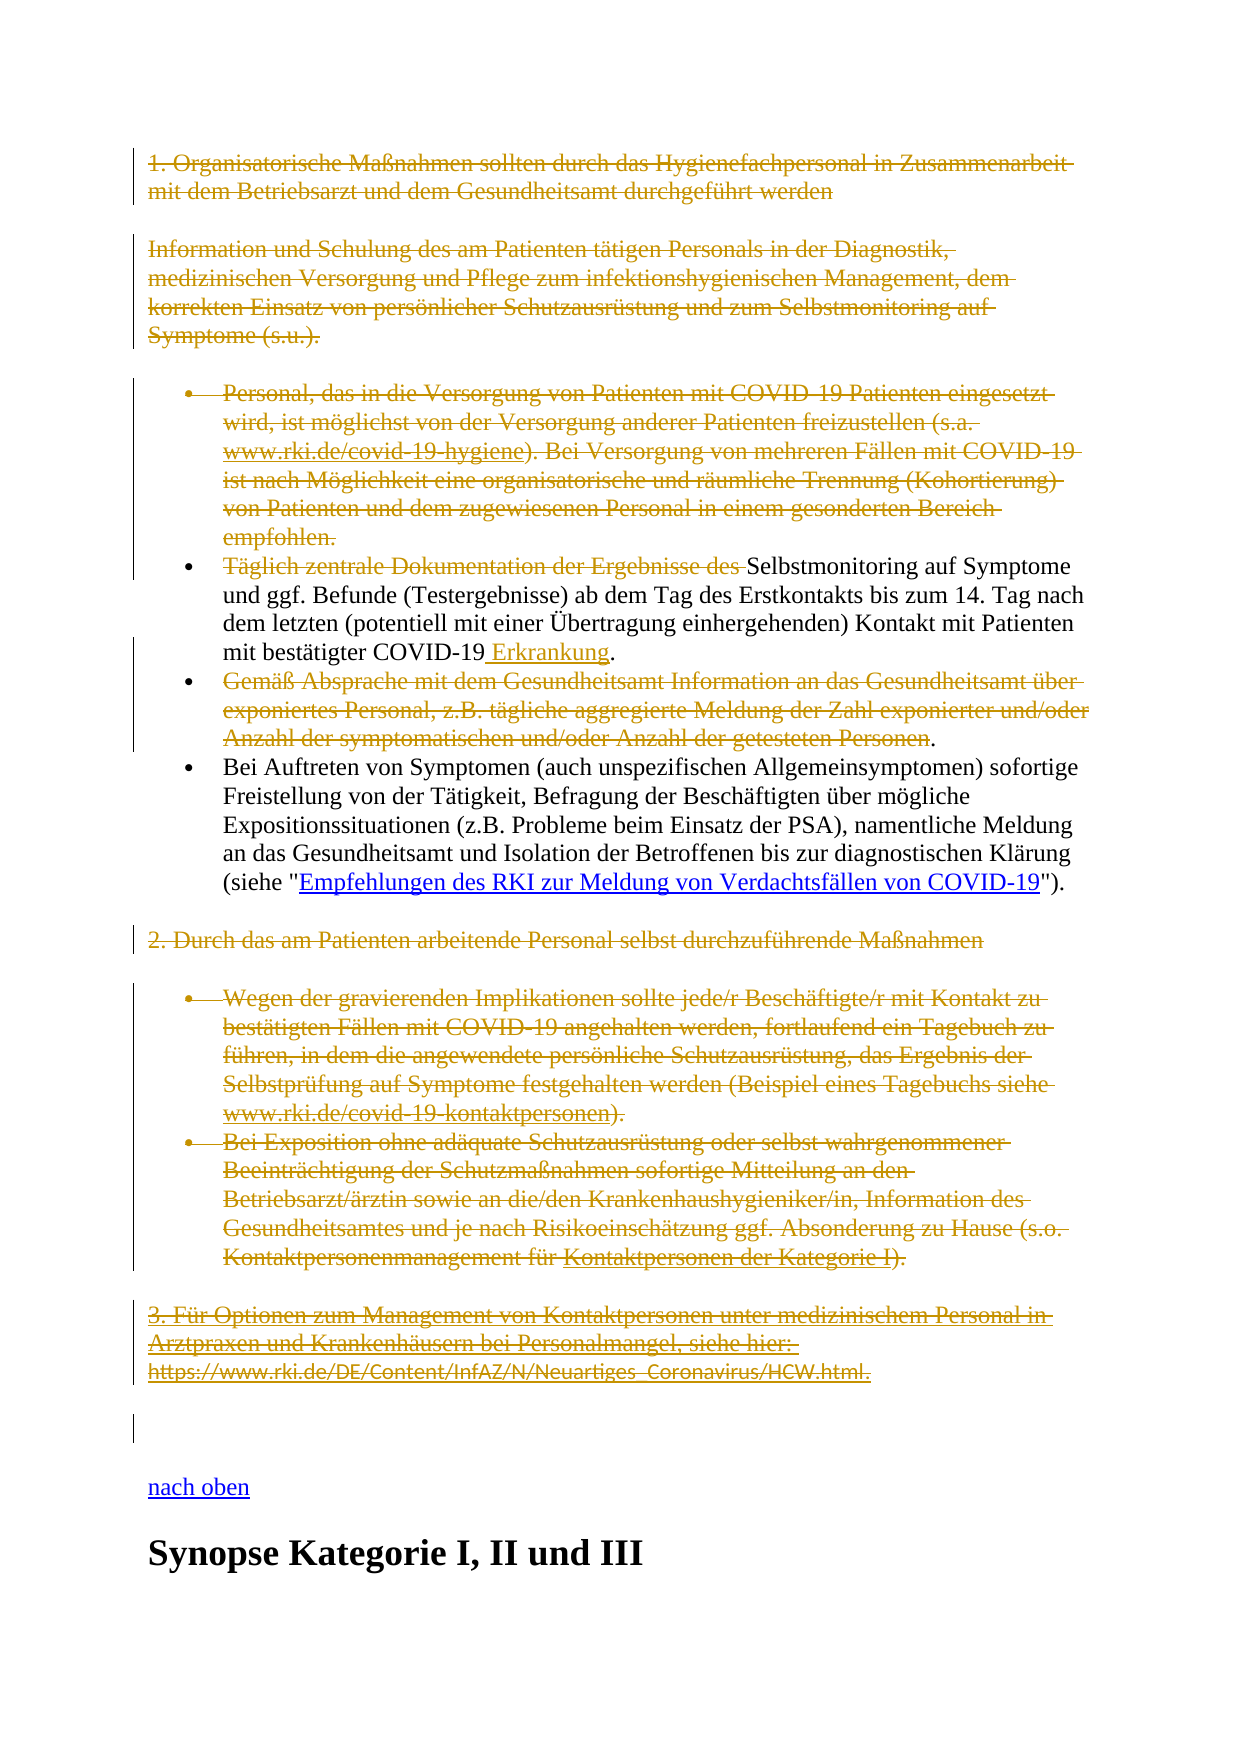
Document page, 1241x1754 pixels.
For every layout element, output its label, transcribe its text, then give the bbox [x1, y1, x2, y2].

text nach oben [148, 1472, 1093, 1501]
list . [185, 666, 1093, 752]
list Selbstmonitoring auf Symptome und ggf. Befunde (Testergebnisse) ab dem Tag des Erstkontakts bis zum 14. Tag nach dem letzten (potentiell mit einer Übertragung einhergehenden) Kontakt mit Patienten mit bestätigter COVID-19. [185, 551, 1093, 666]
list Bei Auftreten von Symptomen (auch unspezifischen Allgemeinsymptomen) sofortige Freistellung von der Tätigkeit, Befragung der Beschäftigten über mögliche Expositionssituationen (z.B. Probleme beim Einsatz der PSA), namentliche Meldung an das Gesundheitsamt und Isolation der Betroffenen bis zur diagnostischen Klärung (siehe "Empfehlungen des RKI zur Meldung von Verdachtsfällen von COVID-19"). [185, 752, 1093, 896]
text Synopse Kategorie I, II und III [148, 1530, 1093, 1573]
